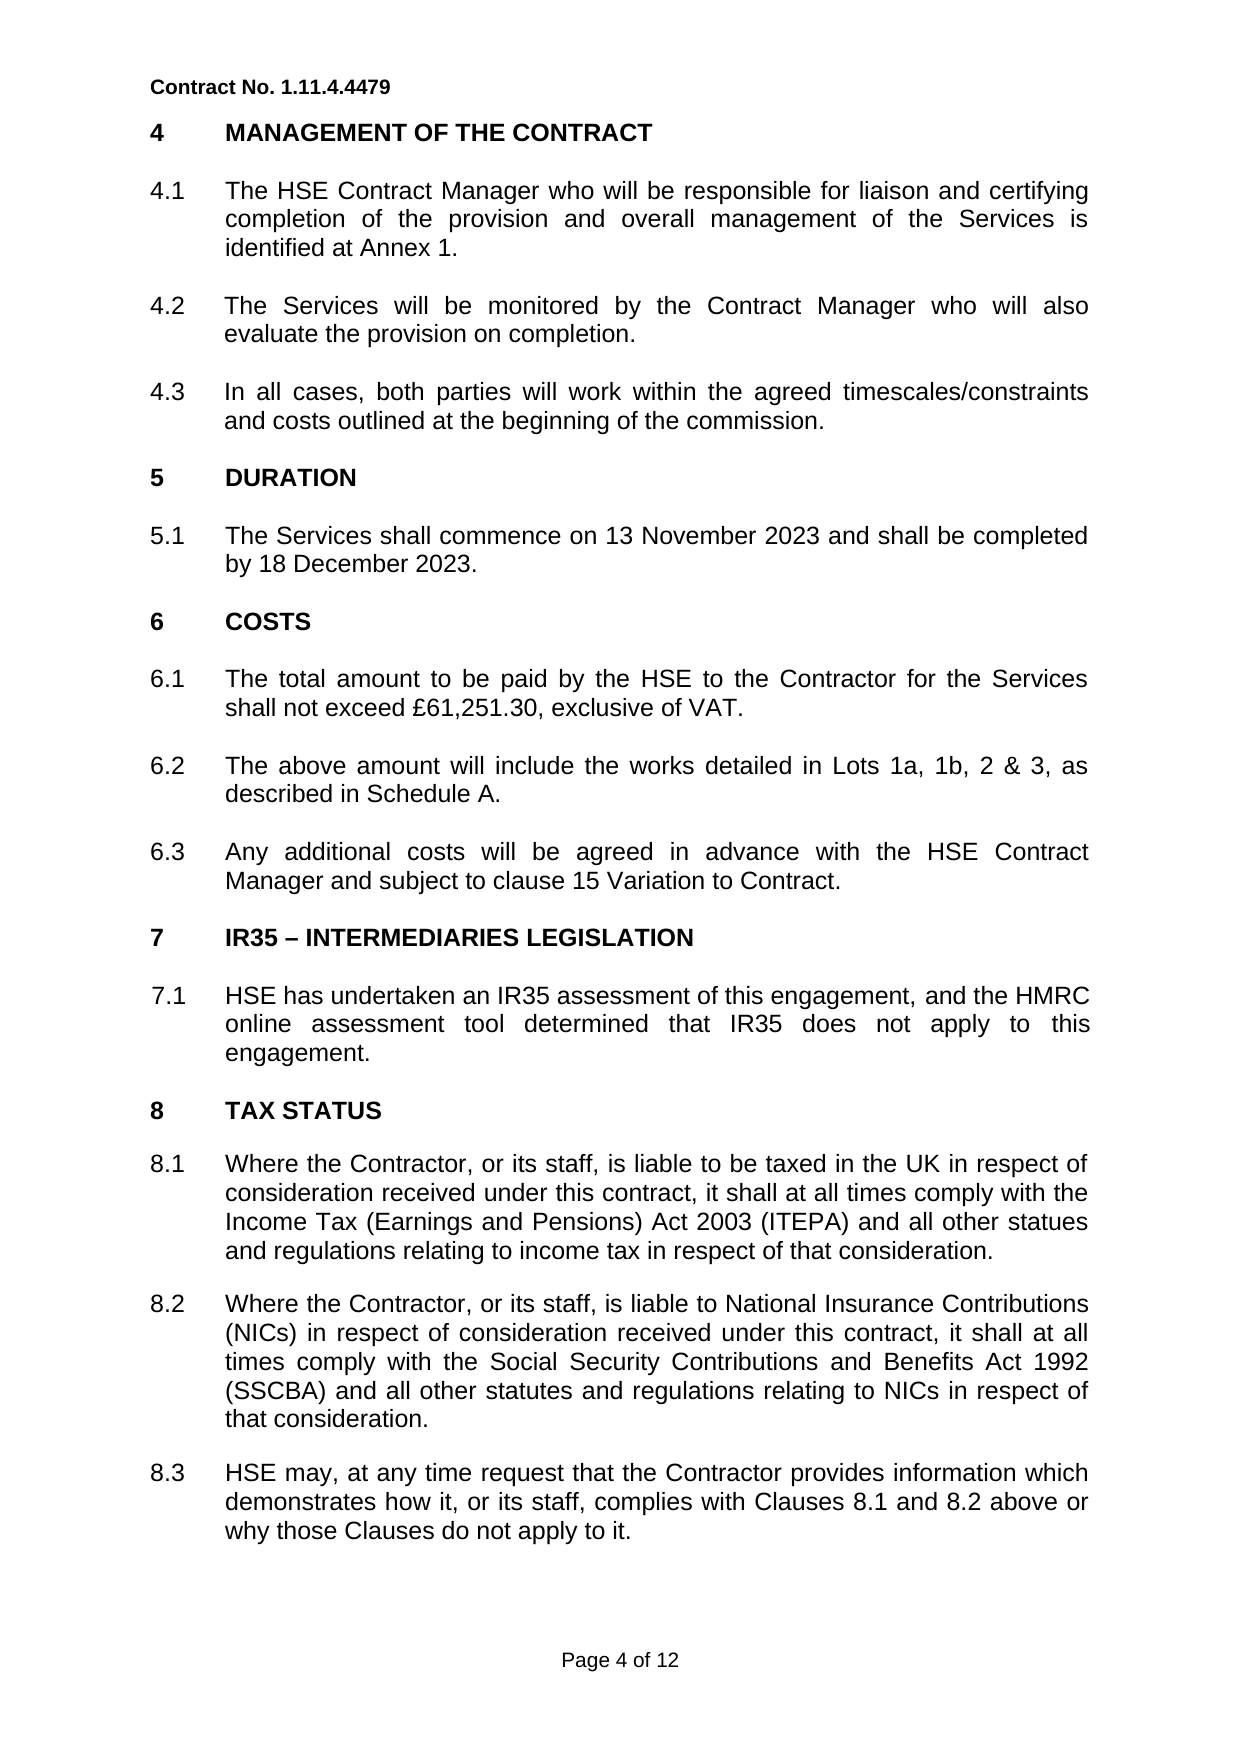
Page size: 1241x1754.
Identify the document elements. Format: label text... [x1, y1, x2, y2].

text 7 IR35 – INTERMEDIARIES LEGISLATION [150, 923, 1090, 952]
list 8.3 HSE may, at any time request that the Contractor provides information which demonstrates how it, or its staff, complies with Clauses 8.1 and 8.2 above or why those Clauses do not apply to it. [150, 1458, 1090, 1544]
text 5.1 The Services shall commence on 13 November 2023 and shall be completed by 18 December 2023. [150, 521, 1090, 578]
list 8.1 Where the Contractor, or its staff, is liable to be taxed in the UK in respect of consideration received under this contract, it shall at all times comply with the Income Tax (Earnings and Pensions) Act 2003 (ITEPA) and all other statues and regulations relating to income tax in respect of that consideration. [150, 1149, 1090, 1264]
list 6.2 The above amount will include the works detailed in Lots 1a, 1b, 2 & 3, as described in Schedule A. [150, 751, 1090, 808]
list 8.2 Where the Contractor, or its staff, is liable to National Insurance Contributions (NICs) in respect of consideration received under this contract, it shall at all times comply with the Social Security Contributions and Benefits Act 1992 (SSCBA) and all other statutes and regulations relating to NICs in respect of that consideration. [150, 1289, 1090, 1433]
text 7.1 HSE has undertaken an IR35 assessment of this engagement, and the HMRC online assessment tool determined that IR35 does not apply to this engagement. [151, 981, 1090, 1067]
list 4.2 The Services will be monitored by the Contract Manager who will also evaluate the provision on completion. [150, 291, 1090, 348]
list 8 TAX STATUS [150, 1096, 1090, 1124]
list 4.3 In all cases, both parties will work within the agreed timescales/constraints and costs outlined at the beginning of the commission. [150, 377, 1090, 434]
text 4 MANAGEMENT OF THE CONTRACT [150, 118, 1090, 147]
list 6.3 Any additional costs will be agreed in advance with the HSE Contract Manager and subject to clause 15 Variation to Contract. [150, 837, 1090, 894]
text 4.1 The HSE Contract Manager who will be responsible for liaison and certifying completion of the provision and overall management of the Services is identified at Annex 1. [150, 176, 1090, 262]
list 5 DURATION [150, 463, 1090, 492]
list 6.1 The total amount to be paid by the HSE to the Contractor for the Services shall not exceed £61,251.30, exclusive of VAT. [150, 664, 1090, 722]
text 6 COSTS [150, 607, 1090, 636]
